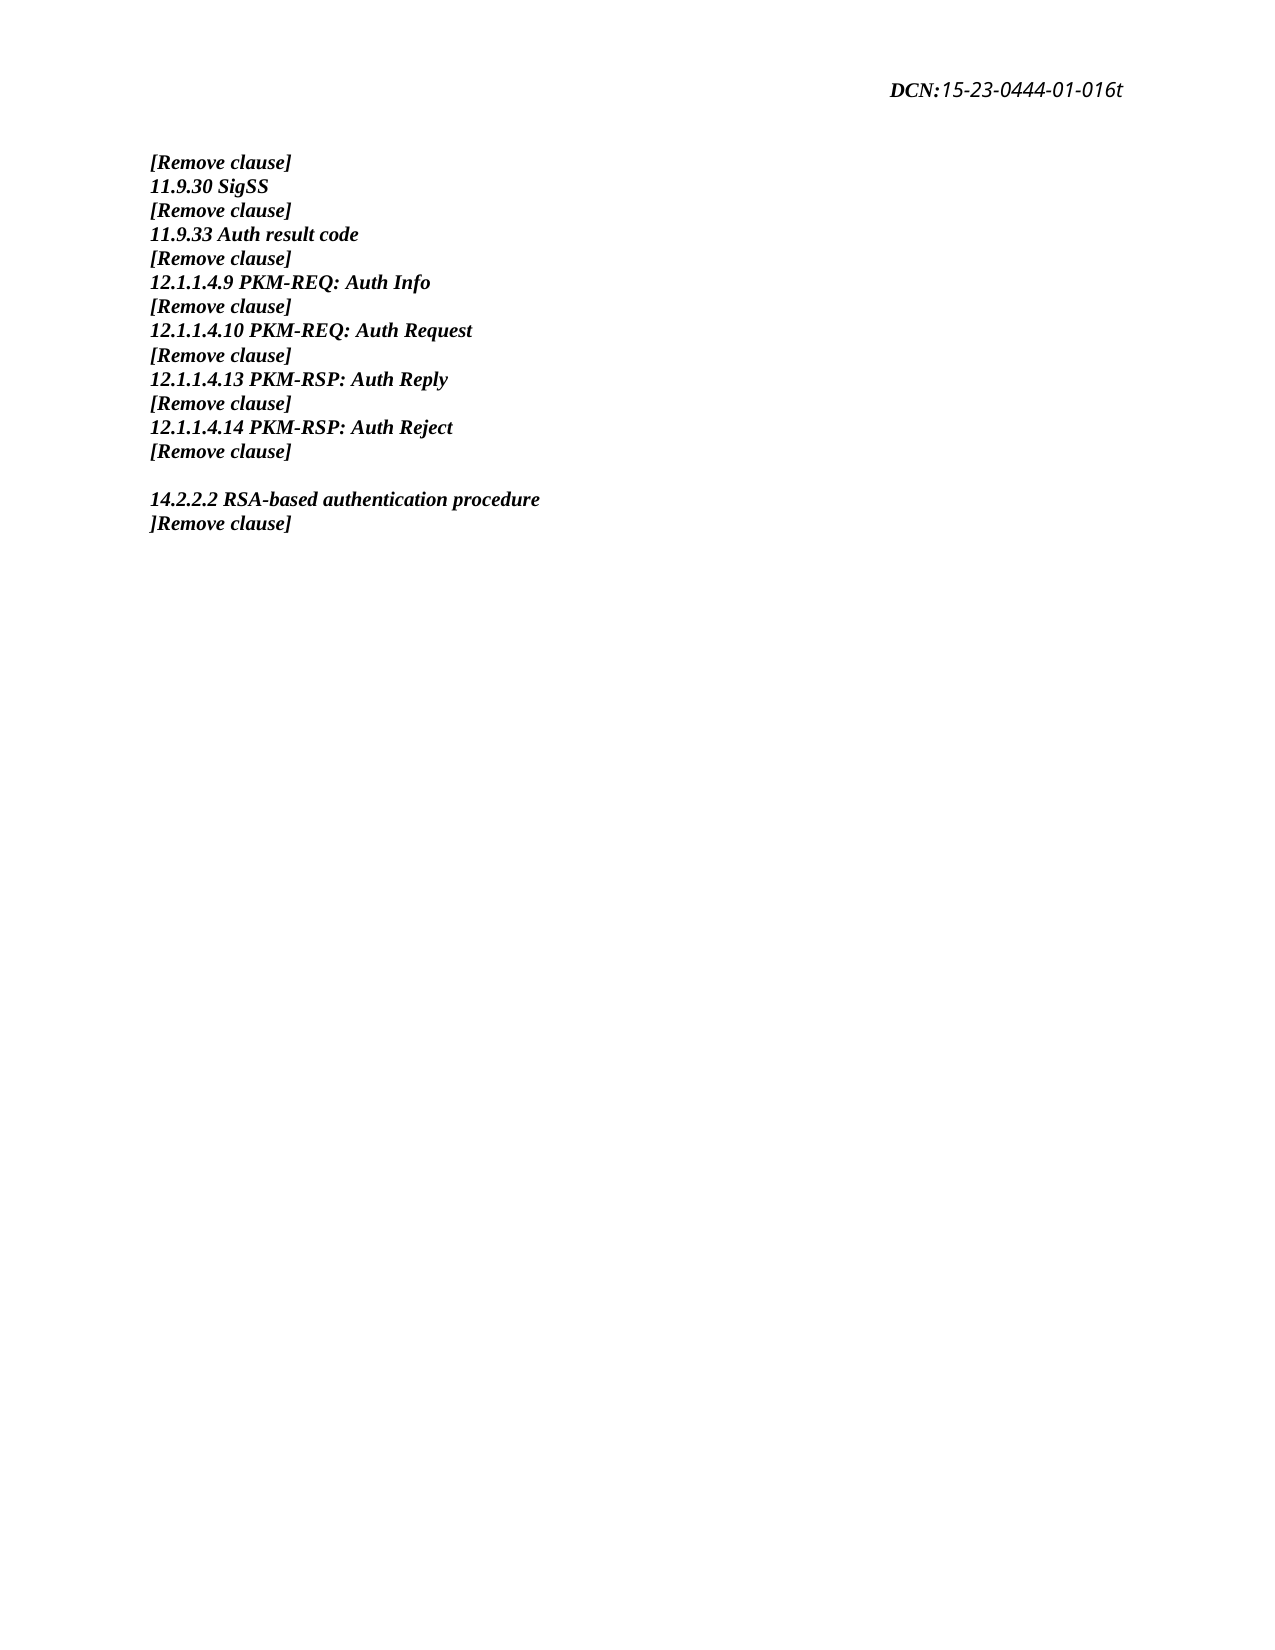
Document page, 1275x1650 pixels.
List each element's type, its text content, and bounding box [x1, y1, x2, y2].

text 14.2.2.2 RSA-based authentication procedure [150, 487, 1125, 511]
text 11.9.30 SigSS [150, 174, 1125, 198]
text ]Remove clause] [150, 511, 1125, 535]
text [Remove clause] [150, 391, 1125, 415]
text 11.9.33 Auth result code [150, 222, 1125, 246]
text [Remove clause] [150, 150, 1125, 174]
text [Remove clause] [150, 294, 1125, 318]
text [Remove clause] [150, 439, 1125, 463]
text [Remove clause] [150, 198, 1125, 222]
text [Remove clause] [150, 246, 1125, 270]
text [Remove clause] [150, 342, 1125, 367]
text 12.1.1.4.9 PKM-REQ: Auth Info [150, 270, 1125, 294]
text 12.1.1.4.13 PKM-RSP: Auth Reply [150, 367, 1125, 391]
text 12.1.1.4.10 PKM-REQ: Auth Request [150, 318, 1125, 342]
text 12.1.1.4.14 PKM-RSP: Auth Reject [150, 415, 1125, 439]
